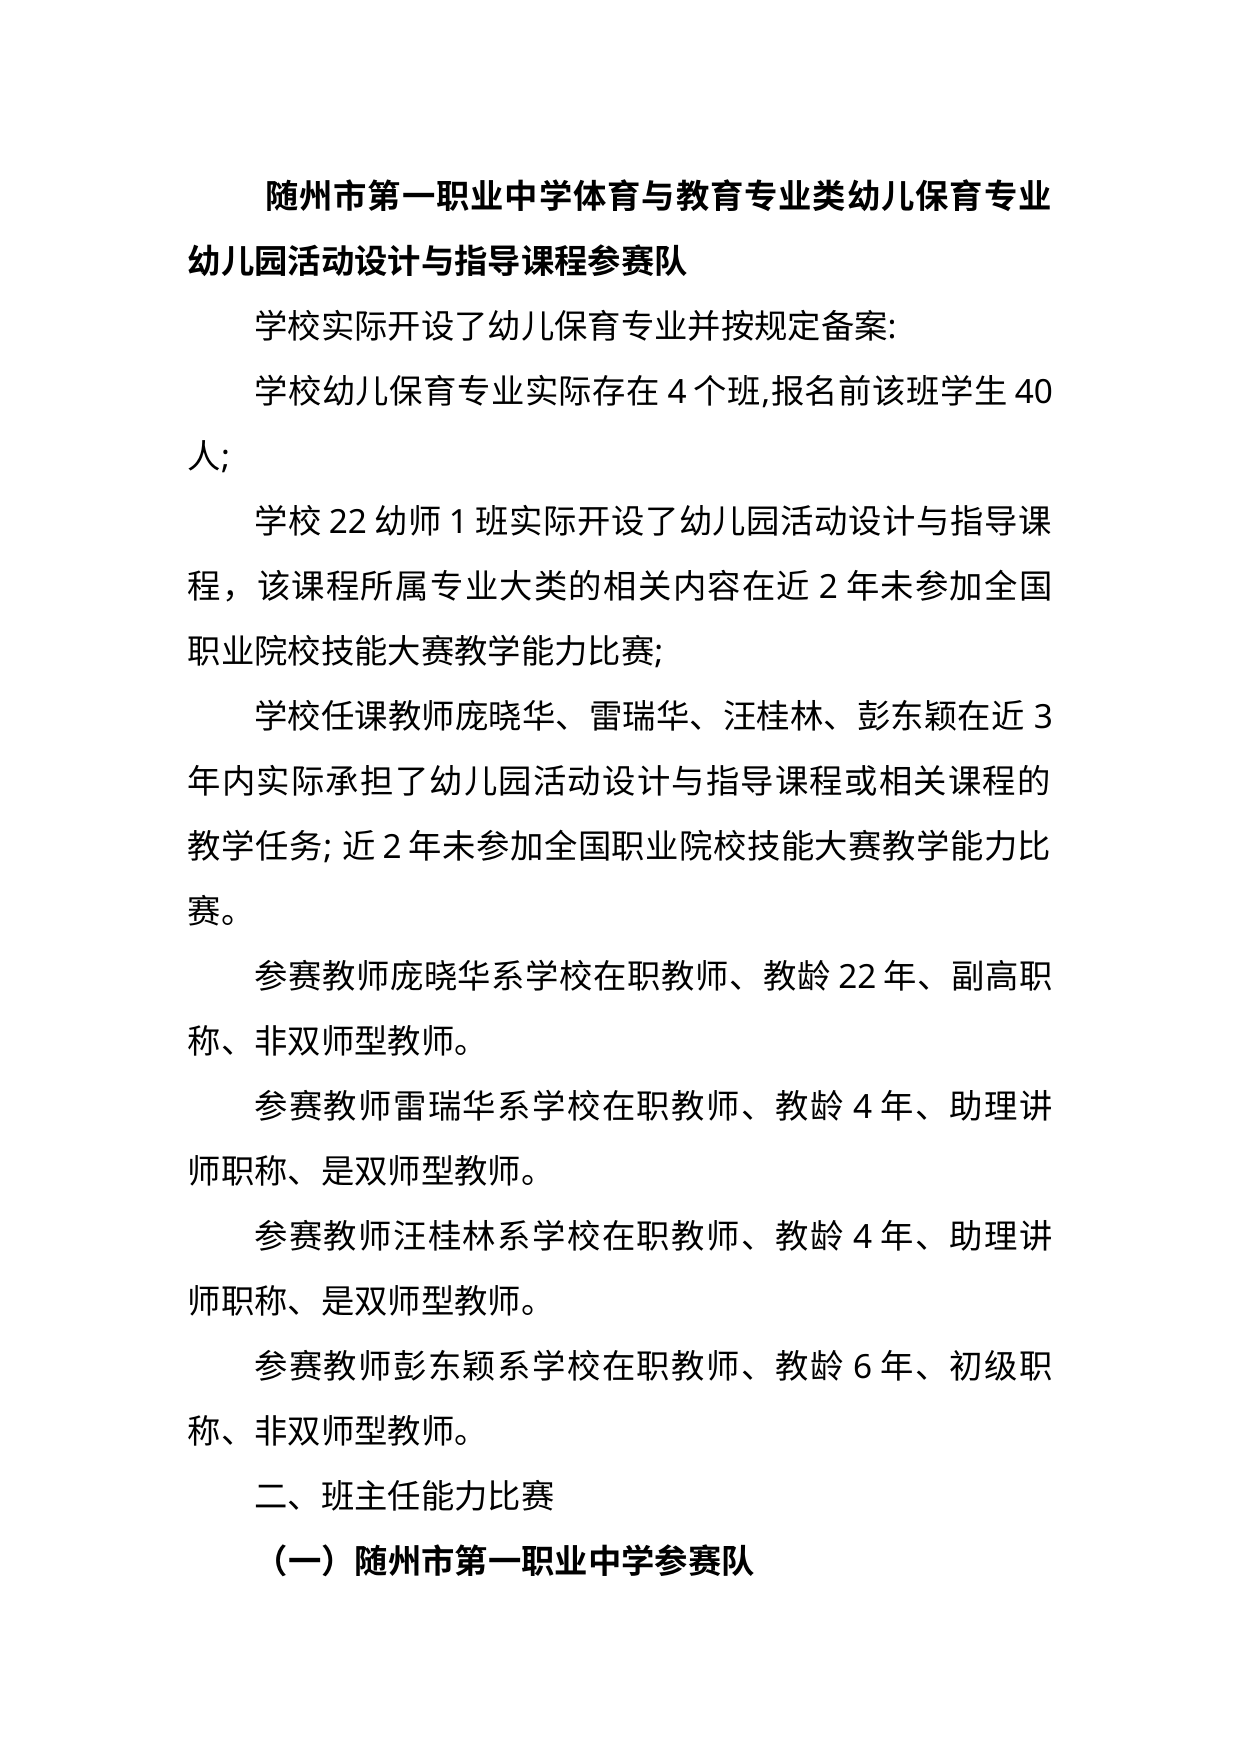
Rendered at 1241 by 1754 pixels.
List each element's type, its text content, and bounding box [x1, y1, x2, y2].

text 学校幼儿保育专业实际存在4个班,报名前该班学生40人; [187, 357, 1053, 487]
text 学校22幼师1班实际开设了幼儿园活动设计与指导课程，该课程所属专业大类的相关内容在近2年未参加全国职业院校技能大赛教学能力比赛; [187, 487, 1053, 682]
text 学校任课教师庞晓华、雷瑞华、汪桂林、彭东颖在近3年内实际承担了幼儿园活动设计与指导课程或相关课程的教学任务; 近2年未参加全国职业院校技能大赛教学能力比赛。 [187, 682, 1053, 942]
text 参赛教师汪桂林系学校在职教师、教龄4年、助理讲师职称、是双师型教师。 [187, 1202, 1053, 1332]
text 随州市第一职业中学体育与教育专业类幼儿保育专业幼儿园活动设计与指导课程参赛队 [187, 162, 1053, 292]
text 二、班主任能力比赛 [187, 1462, 1053, 1527]
text 学校实际开设了幼儿保育专业并按规定备案: [187, 292, 1053, 357]
text 参赛教师庞晓华系学校在职教师、教龄22年、副高职称、非双师型教师。 [187, 942, 1053, 1072]
text （一）随州市第一职业中学参赛队 [187, 1527, 1053, 1592]
text 参赛教师雷瑞华系学校在职教师、教龄4年、助理讲师职称、是双师型教师。 [187, 1072, 1053, 1202]
text 参赛教师彭东颖系学校在职教师、教龄6年、初级职称、非双师型教师。 [187, 1332, 1053, 1462]
